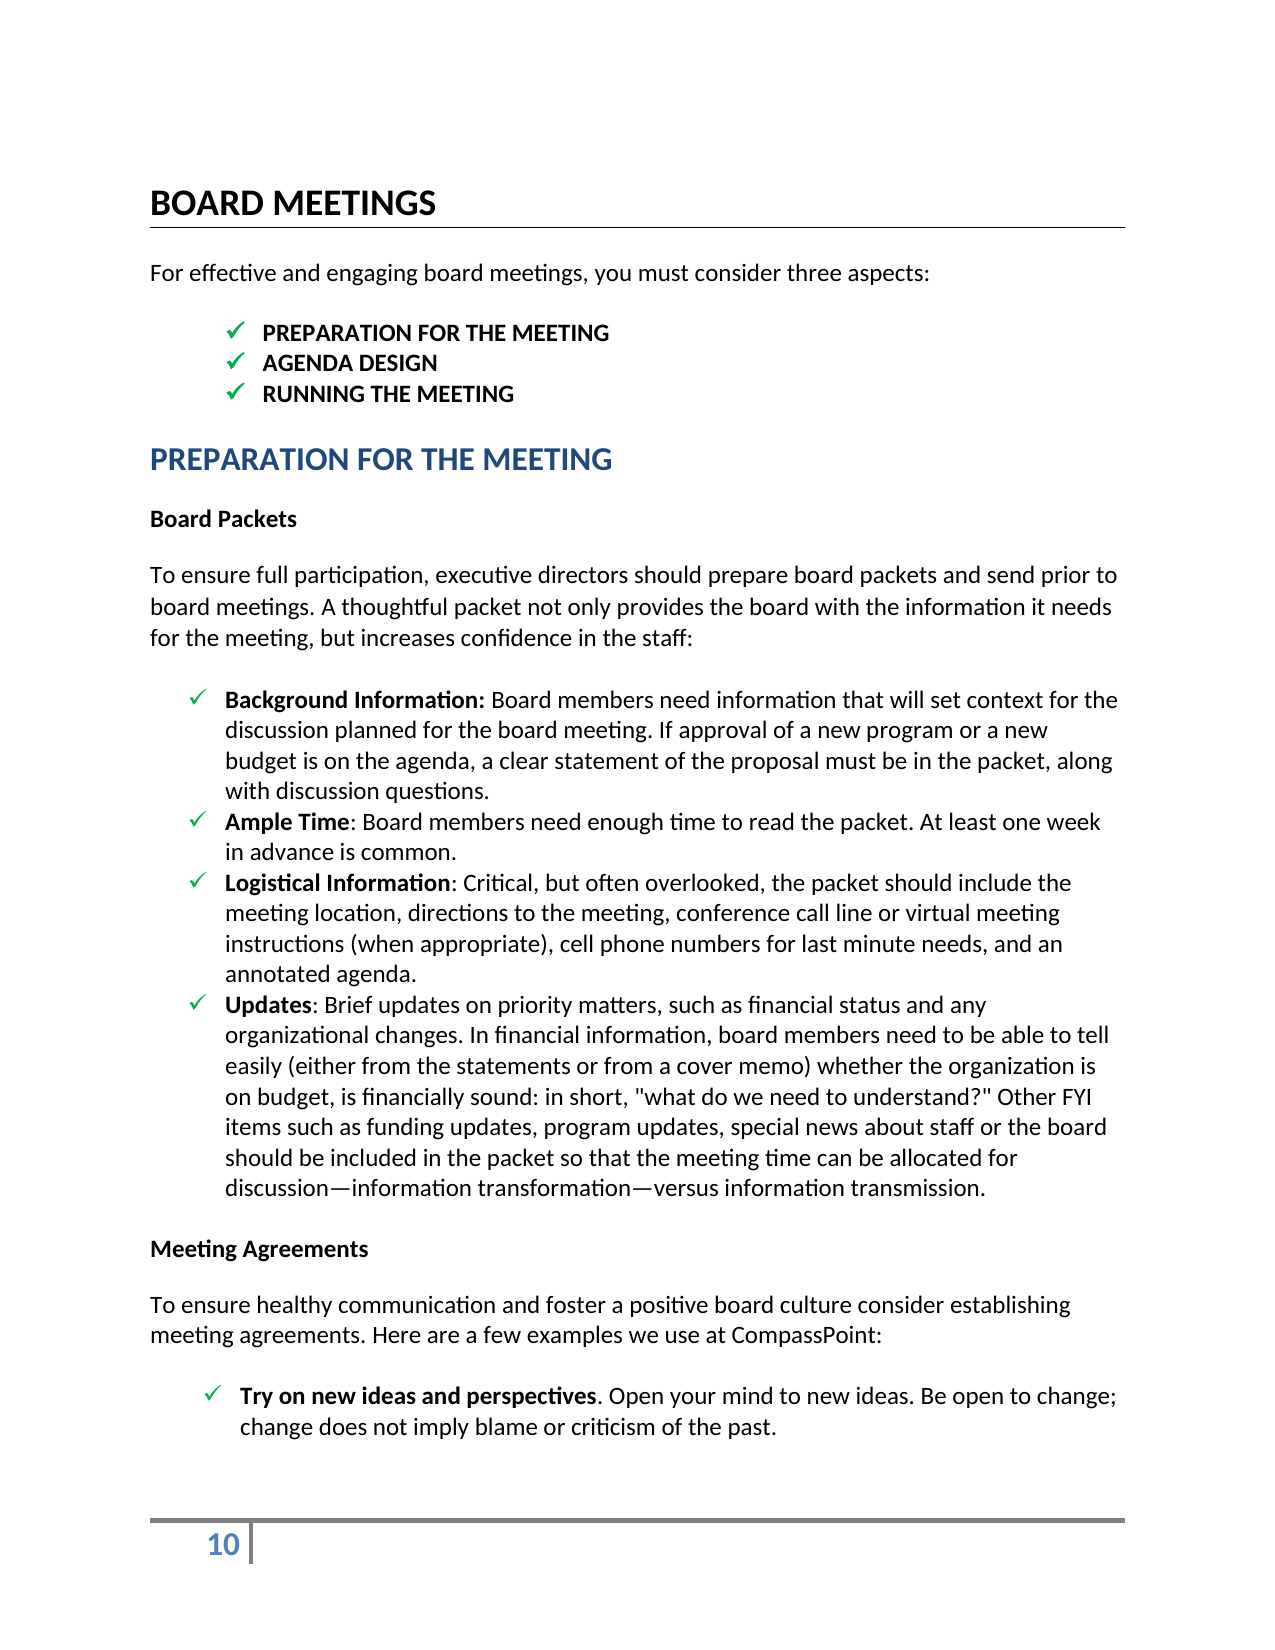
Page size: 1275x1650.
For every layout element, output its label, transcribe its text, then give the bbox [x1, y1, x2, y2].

list RUNNING THE MEETING [225, 378, 1125, 408]
list Logistical Information: Critical, but often overlooked, the packet should include the meeting location, directions to the meeting, conference call line or virtual meeting instructions (when appropriate), cell phone numbers for last minute needs, and an annotated agenda. [187, 867, 1125, 989]
list Ample Time: Board members need enough time to read the packet. At least one week in advance is common. [187, 806, 1125, 867]
list Background Information: Board members need information that will set context for the discussion planned for the board meeting. If approval of a new program or a new budget is on the agenda, a clear statement of the proposal must be in the packet, along with discussion questions. [187, 684, 1125, 806]
text To ensure full participation, executive directors should prepare board packets and send prior to board meetings. A thoughtful packet not only provides the board with the information it needs for the meeting, but increases confidence in the staff: [150, 559, 1125, 653]
text Meeting Agreements [150, 1233, 1125, 1264]
text For effective and engaging board meetings, you must consider three aspects: [150, 257, 1125, 288]
list AGENDA DESIGN [225, 347, 1125, 378]
list PREPARATION FOR THE MEETING [225, 317, 1125, 347]
list Try on new ideas and perspectives. Open your mind to new ideas. Be open to change; change does not imply blame or criticism of the past. [202, 1380, 1125, 1441]
text Board Packets [150, 503, 1125, 534]
list To ensure healthy communication and foster a positive board culture consider establishing meeting agreements. Here are a few examples we use at CompassPoint: [150, 1289, 1125, 1350]
list Updates: Brief updates on priority matters, such as financial status and any organizational changes. In financial information, board members need to be able to tell easily (either from the statements or from a cover memo) whether the organization is on budget, is financially sound: in short, "what do we need to understand?" Other FYI items such as funding updates, program updates, special news about staff or the board should be included in the packet so that the meeting time can be allocated for discussion—information transformation—versus information transmission. [187, 989, 1125, 1203]
text BOARD MEETINGS [150, 179, 1125, 227]
text PREPARATION FOR THE MEETING [150, 438, 1125, 478]
